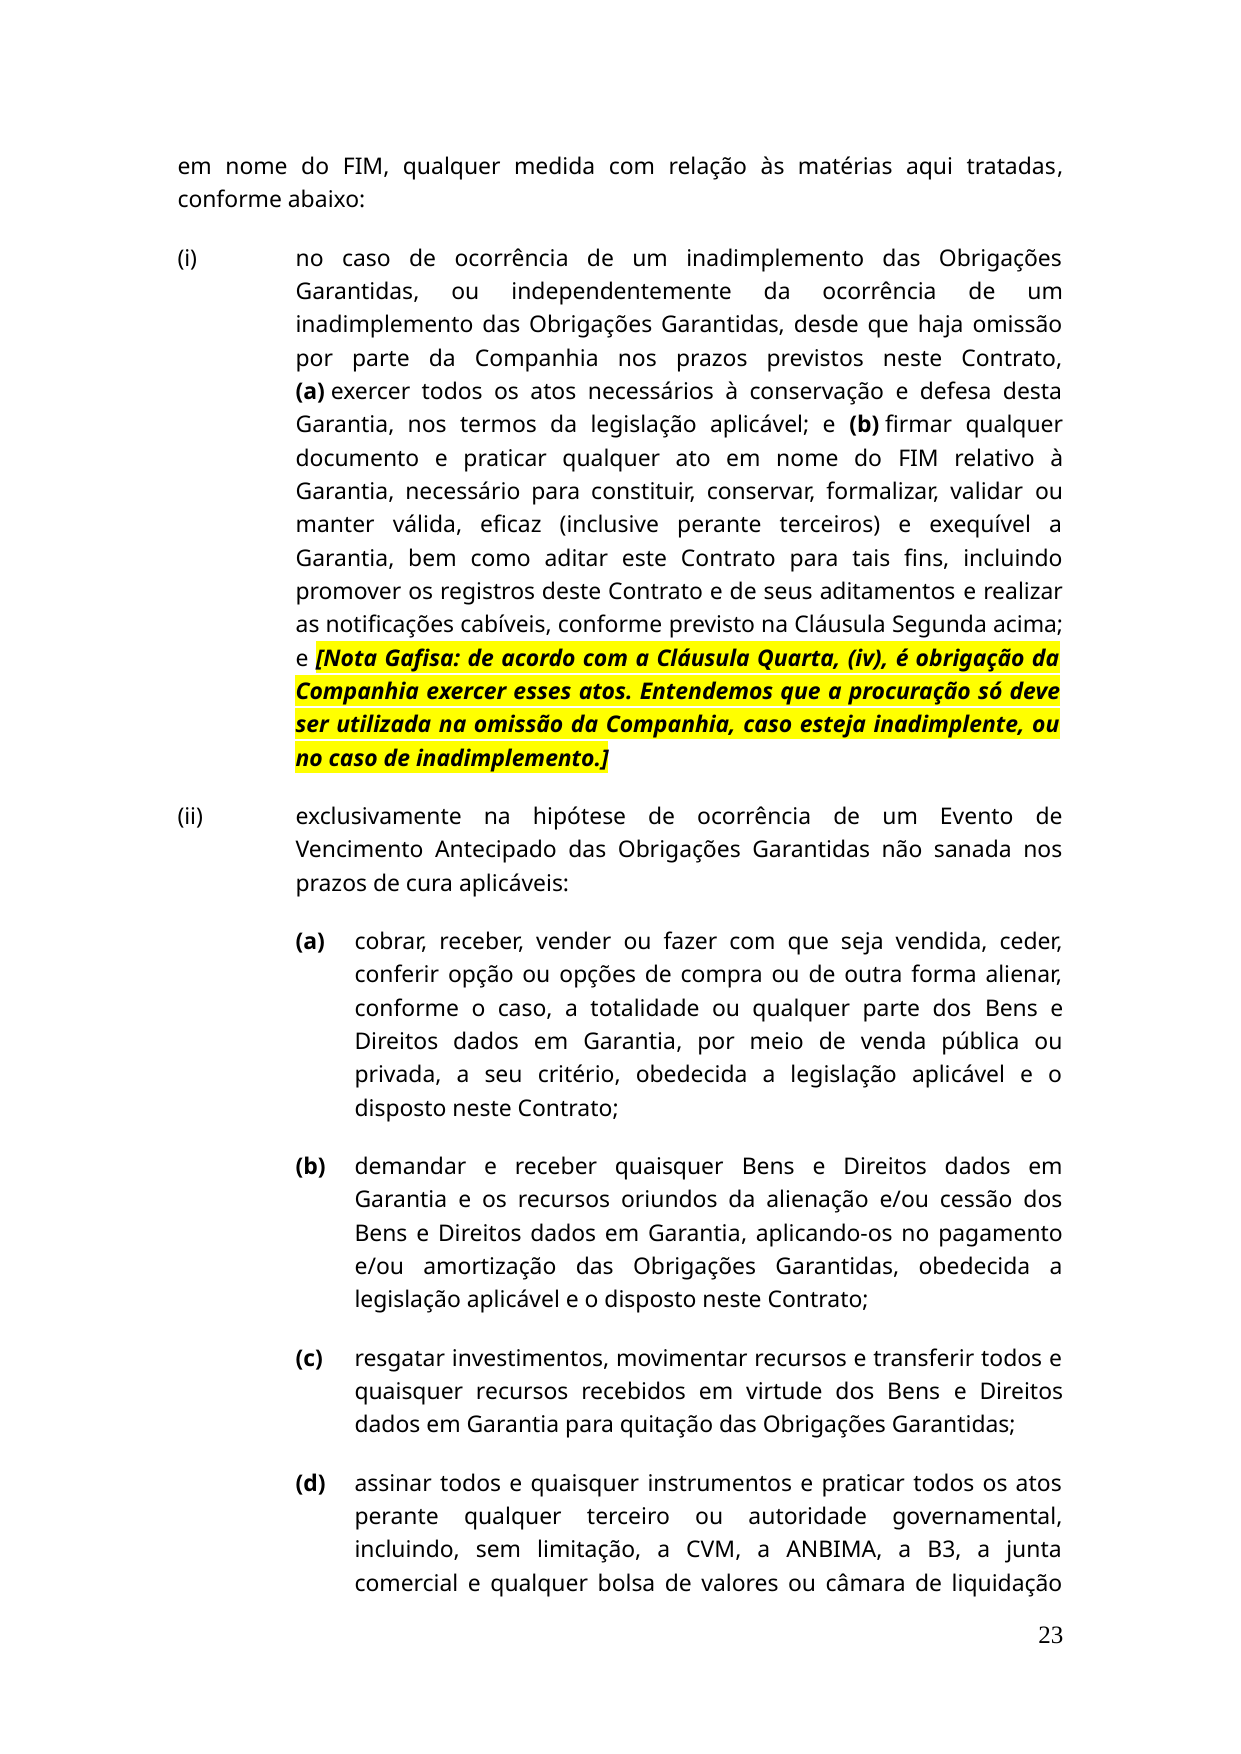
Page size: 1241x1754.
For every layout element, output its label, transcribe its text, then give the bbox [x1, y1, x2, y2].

list cobrar, receber, vender ou fazer com que seja vendida, ceder, conferir opção ou opções de compra ou de outra forma alienar, conforme o caso, a totalidade ou qualquer parte dos Bens e Direitos dados em Garantia, por meio de venda pública ou privada, a seu critério, obedecida a legislação aplicável e o disposto neste Contrato; [295, 923, 1063, 1123]
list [177, 148, 1063, 214]
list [295, 1464, 1063, 1598]
list resgatar investimentos, movimentar recursos e transferir todos e quaisquer recursos recebidos em virtude dos Bens e Direitos dados em Garantia para quitação das Obrigações Garantidas; [295, 1339, 1063, 1439]
list no caso de ocorrência de um inadimplemento das Obrigações Garantidas, ou independentemente da ocorrência de um inadimplemento das Obrigações Garantidas, desde que haja omissão por parte da Companhia nos prazos previstos neste Contrato, (a) exercer todos os atos necessários à conservação e defesa desta Garantia, nos termos da legislação aplicável; e (b) firmar qualquer documento e praticar qualquer ato em nome do FIM relativo à Garantia, necessário para constituir, conservar, formalizar, validar ou manter válida, eficaz (inclusive perante terceiros) e exequível a Garantia, bem como aditar este Contrato para tais fins, incluindo promover os registros deste Contrato e de seus aditamentos e realizar as notificações cabíveis, conforme previsto na Cláusula Segunda acima; e [Nota Gafisa: de acordo com a Cláusula Quarta, (iv), é obrigação da Companhia exercer esses atos. Entendemos que a procuração só deve ser utilizada na omissão da Companhia, caso esteja inadimplente, ou no caso de inadimplemento.] [177, 239, 1063, 773]
list exclusivamente na hipótese de ocorrência de um Evento de Vencimento Antecipado das Obrigações Garantidas não sanada nos prazos de cura aplicáveis: [177, 798, 1063, 898]
list demandar e receber quaisquer Bens e Direitos dados em Garantia e os recursos oriundos da alienação e/ou cessão dos Bens e Direitos dados em Garantia, aplicando-os no pagamento e/ou amortização das Obrigações Garantidas, obedecida a legislação aplicável e o disposto neste Contrato; [295, 1148, 1063, 1314]
